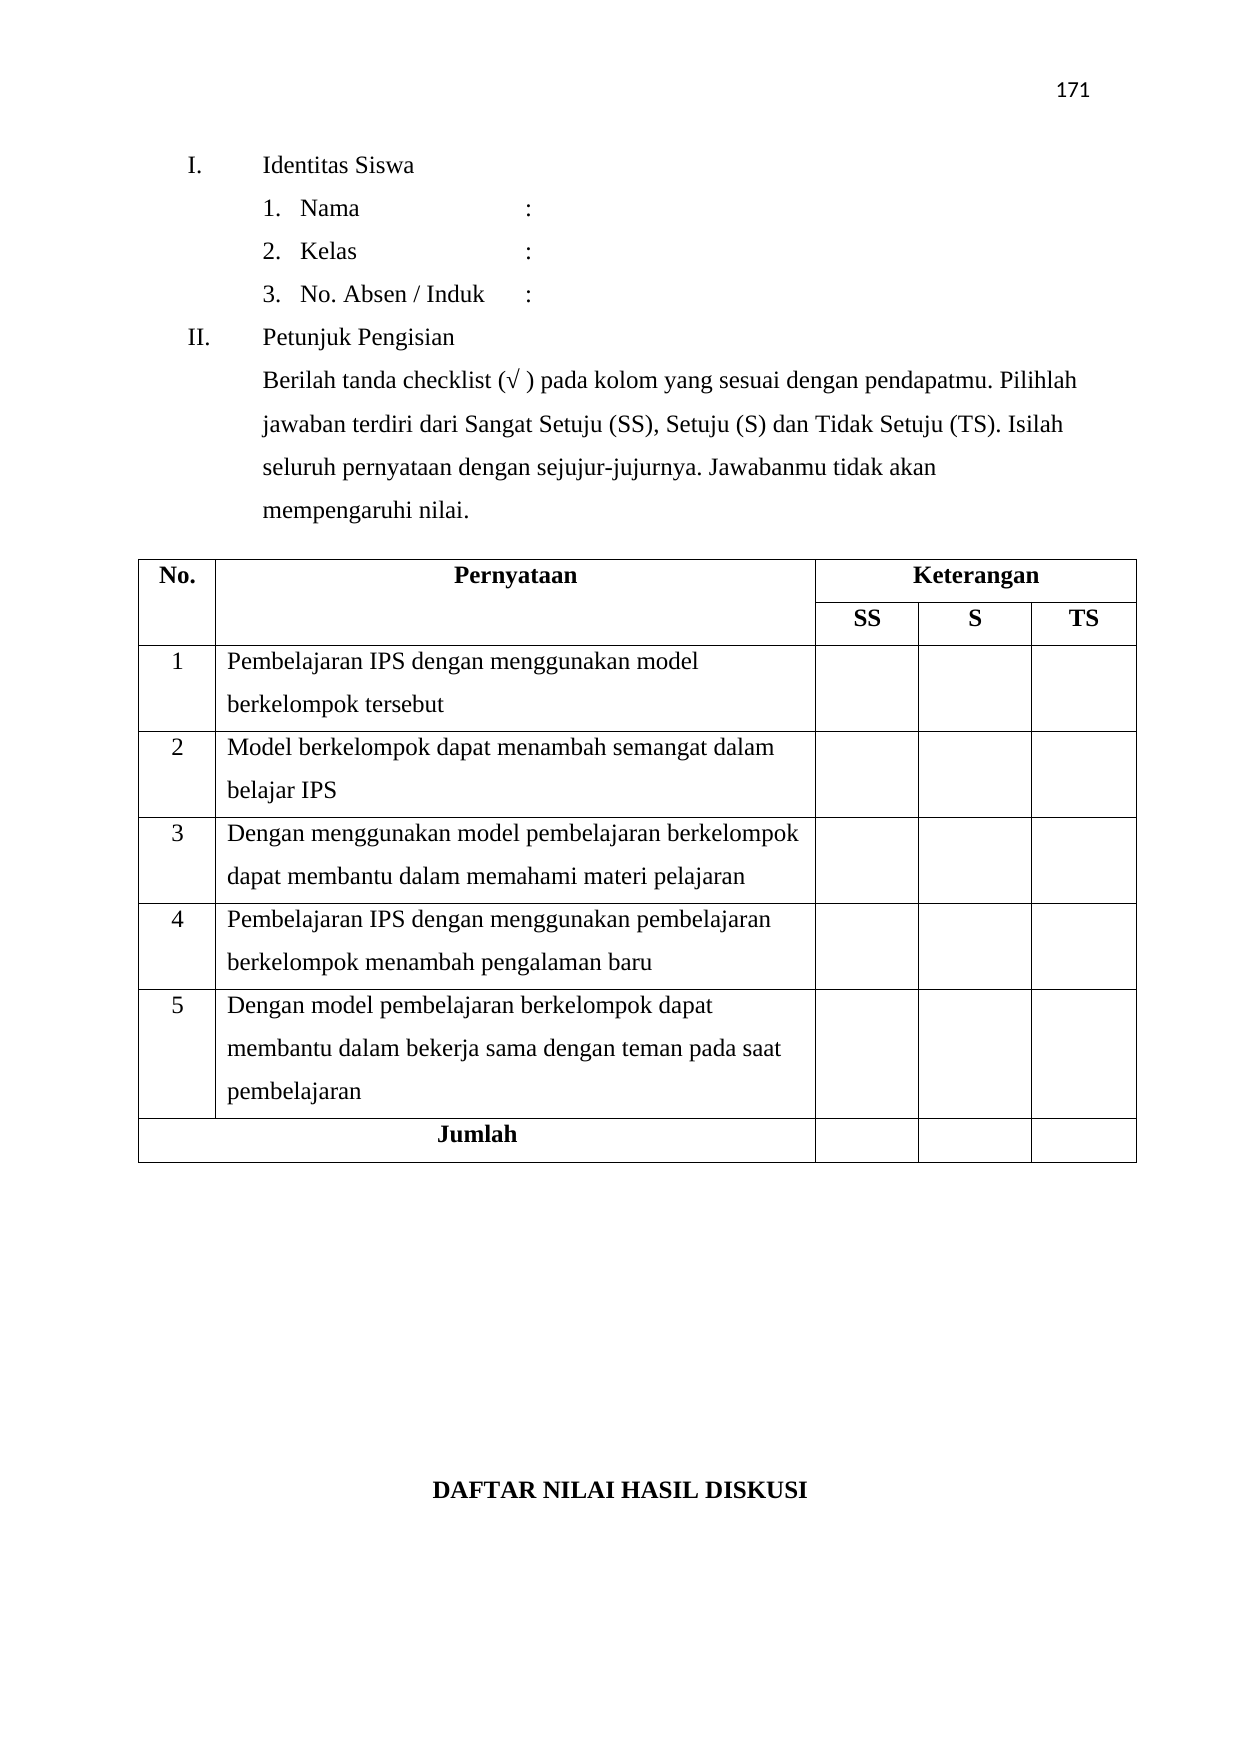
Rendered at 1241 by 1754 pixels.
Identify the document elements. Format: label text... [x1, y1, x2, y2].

list Petunjuk Pengisian [187, 322, 1090, 351]
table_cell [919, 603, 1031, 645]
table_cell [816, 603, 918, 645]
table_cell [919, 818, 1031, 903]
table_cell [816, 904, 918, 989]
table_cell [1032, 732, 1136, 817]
list Nama : [262, 193, 1090, 222]
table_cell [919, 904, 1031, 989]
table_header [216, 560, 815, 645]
list Identitas Siswa [187, 150, 1090, 179]
list No. Absen / Induk : [262, 279, 1090, 308]
list Berilah tanda checklist (√ ) pada kolom yang sesuai dengan pendapatmu. Pilihlah jawaban terdiri dari Sangat Setuju (SS), Setuju (S) dan Tidak Setuju (TS). Isilah seluruh pernyataan dengan sejujur-jujurnya. Jawabanmu tidak akan mempengaruhi nilai. [262, 366, 1090, 524]
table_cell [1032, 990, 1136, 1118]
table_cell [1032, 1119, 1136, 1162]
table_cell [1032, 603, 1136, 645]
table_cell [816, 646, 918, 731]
text DAFTAR NILAI HASIL DISKUSI [150, 1475, 1090, 1504]
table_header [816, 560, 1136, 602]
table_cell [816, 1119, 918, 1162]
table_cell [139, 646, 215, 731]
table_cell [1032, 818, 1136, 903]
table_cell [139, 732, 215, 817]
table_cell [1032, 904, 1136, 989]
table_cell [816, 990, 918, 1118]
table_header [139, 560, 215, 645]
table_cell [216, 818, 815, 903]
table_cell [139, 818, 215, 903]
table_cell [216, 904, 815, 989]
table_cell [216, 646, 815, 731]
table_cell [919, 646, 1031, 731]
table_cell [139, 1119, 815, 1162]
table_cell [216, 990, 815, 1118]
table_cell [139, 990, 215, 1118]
list Kelas : [262, 236, 1090, 265]
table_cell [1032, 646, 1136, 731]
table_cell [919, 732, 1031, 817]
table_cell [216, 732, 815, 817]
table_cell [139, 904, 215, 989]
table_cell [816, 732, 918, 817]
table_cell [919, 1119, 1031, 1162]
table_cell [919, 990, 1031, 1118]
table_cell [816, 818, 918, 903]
